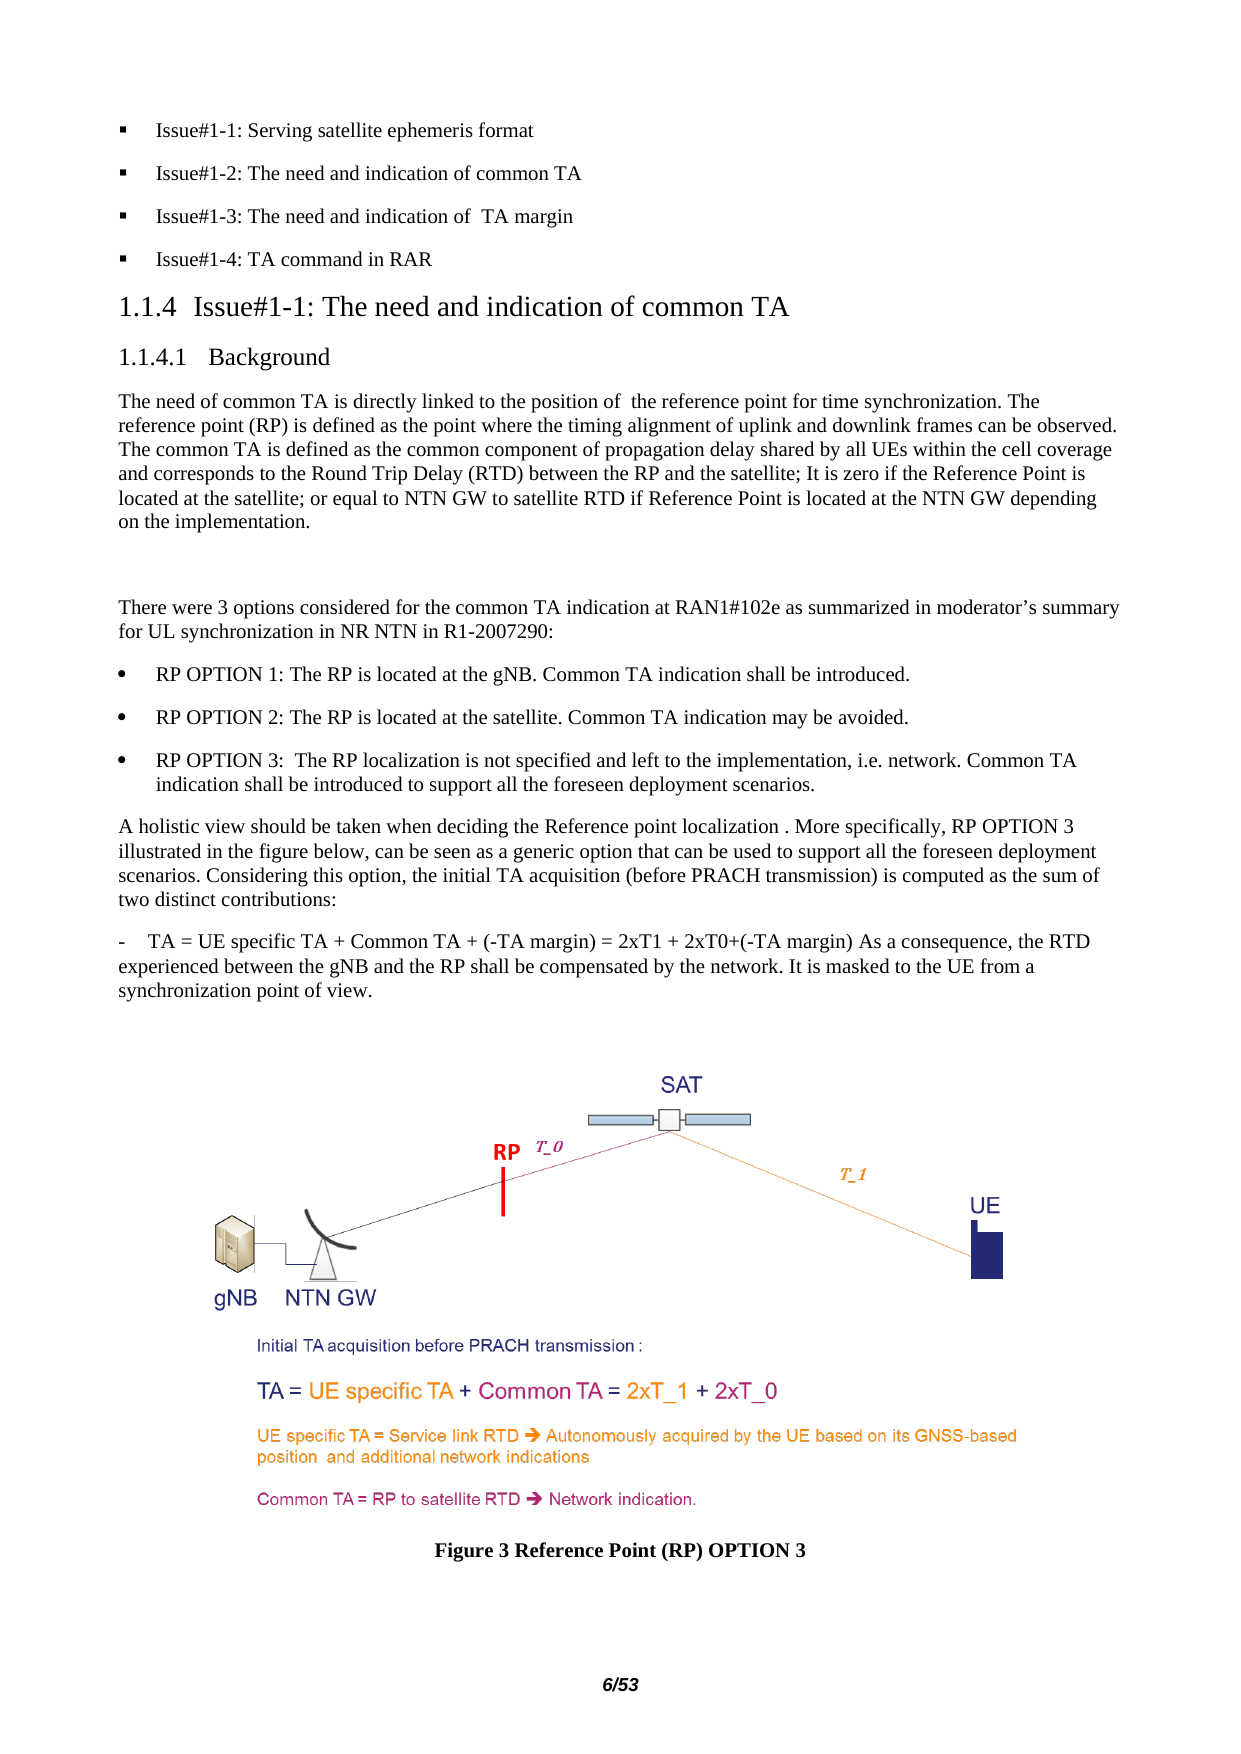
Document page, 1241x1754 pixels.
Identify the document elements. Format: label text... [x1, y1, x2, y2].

text There were 3 options considered for the common TA indication at RAN1#102e as summarized in moderator’s summary for UL synchronization in NR NTN in R1-2007290: [118, 595, 1122, 643]
list Issue#1-3: The need and indication of TA margin [118, 204, 1122, 228]
list RP OPTION 1: The RP is located at the gNB. Common TA indication shall be introduced. [118, 662, 1122, 686]
list Issue#1-1: Serving satellite ephemeris format [118, 118, 1122, 142]
text - TA = UE specific TA + Common TA + (-TA margin) = 2xT1 + 2xT0+(-TA margin) As a consequence, the RTD experienced between the gNB and the RP shall be compensated by the network. It is masked to the UE from a synchronization point of view. [118, 929, 1122, 1002]
text A holistic view should be taken when deciding the Reference point localization . More specifically, RP OPTION 3 illustrated in the figure below, can be seen as a generic option that can be used to support all the foreseen deployment scenarios. Considering this option, the initial TA acquisition (before PRACH transmission) is computed as the sum of two distinct contributions: [118, 814, 1122, 911]
text The need of common TA is directly linked to the position of the reference point for time synchronization. The reference point (RP) is defined as the point where the timing alignment of uplink and downlink frames can be observed. The common TA is defined as the common component of propagation delay shared by all UEs within the cell coverage and corresponds to the Round Trip Delay (RTD) between the RP and the satellite; It is zero if the Reference Point is located at the satellite; or equal to NTN GW to satellite RTD if Reference Point is located at the NTN GW depending on the implementation. [118, 389, 1122, 533]
text Figure 3 Reference Point (RP) OPTION 3 [118, 1538, 1122, 1562]
list RP OPTION 3: The RP localization is not specified and left to the implementation, i.e. network. Common TA indication shall be introduced to support all the foreseen deployment scenarios. [118, 748, 1122, 796]
list Issue#1-4: TA command in RAR [118, 247, 1122, 271]
picture [199, 1063, 1042, 1520]
subtitle Issue#1-1: The need and indication of common TA [118, 289, 1122, 323]
list Issue#1-2: The need and indication of common TA [118, 161, 1122, 185]
subtitle Background [118, 342, 1122, 370]
list RP OPTION 2: The RP is located at the satellite. Common TA indication may be avoided. [118, 705, 1122, 729]
